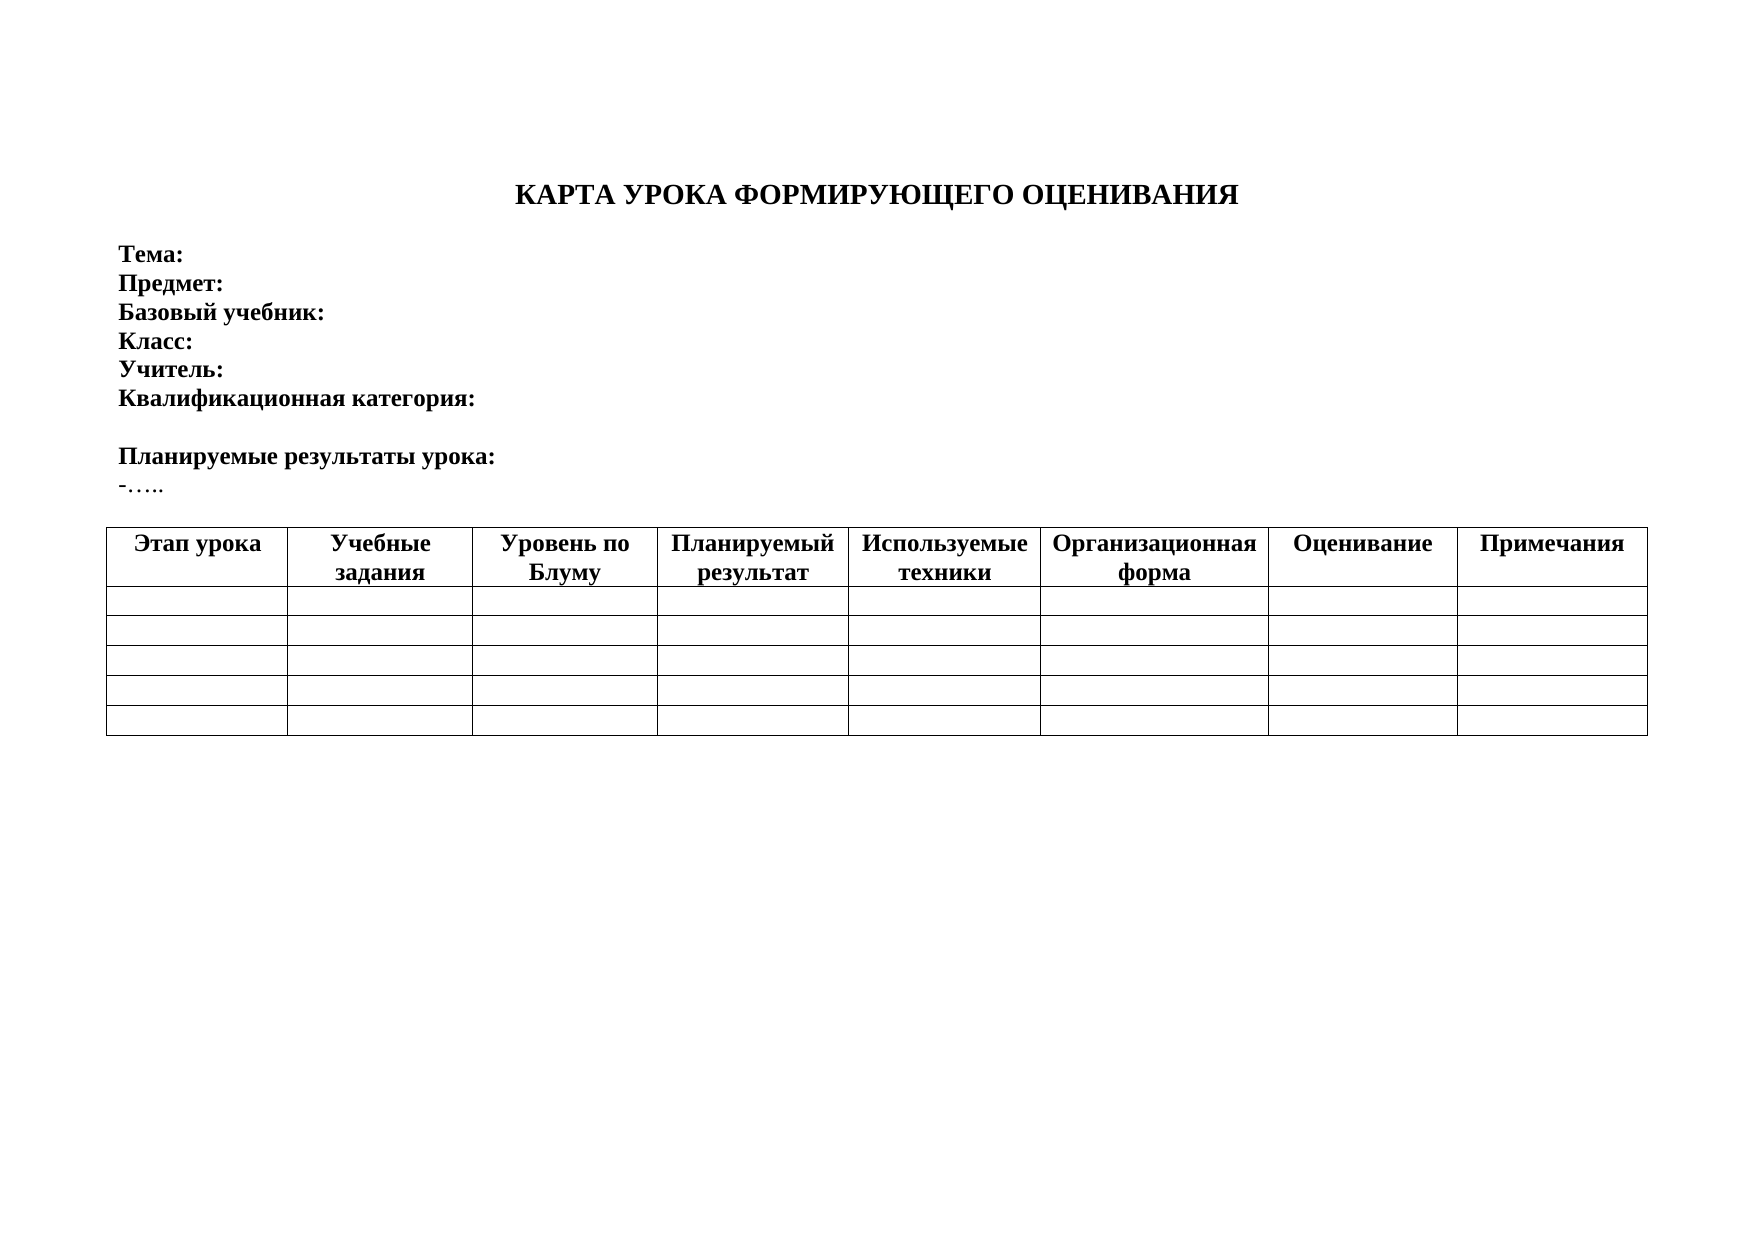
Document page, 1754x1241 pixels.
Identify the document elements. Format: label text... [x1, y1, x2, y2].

table_cell [107, 706, 287, 734]
table_cell [107, 646, 287, 675]
text Тема: [118, 239, 1636, 268]
text Класс: [118, 326, 1636, 354]
table_cell [658, 587, 848, 615]
table_cell [1041, 706, 1268, 734]
table_cell [1269, 587, 1457, 615]
text Планируемые результаты урока: [118, 441, 1636, 469]
table_header Учебные задания [288, 528, 472, 586]
table_cell [1458, 676, 1647, 705]
table_cell [658, 616, 848, 645]
table_cell [1269, 616, 1457, 645]
table_cell [1458, 587, 1647, 615]
table_cell [473, 616, 657, 645]
text Базовый учебник: [118, 297, 1636, 326]
table_cell [849, 676, 1040, 705]
text Предмет: [118, 268, 1636, 297]
table_header Планируемый результат [658, 528, 848, 586]
table_cell [849, 706, 1040, 734]
table_header Оценивание [1269, 528, 1457, 586]
table_cell [288, 676, 472, 705]
table_cell [473, 587, 657, 615]
text Квалификационная категория: [118, 383, 1636, 412]
table_header Используемые техники [849, 528, 1040, 586]
table_cell [658, 676, 848, 705]
table_cell [1269, 706, 1457, 734]
table_cell [1458, 616, 1647, 645]
table_cell [658, 646, 848, 675]
table_cell [1269, 646, 1457, 675]
table_cell [288, 706, 472, 734]
table_cell [1041, 616, 1268, 645]
table_cell [849, 616, 1040, 645]
table_cell [288, 616, 472, 645]
table_cell [1458, 646, 1647, 675]
table_cell [1041, 676, 1268, 705]
table_cell [849, 646, 1040, 675]
table_cell [288, 646, 472, 675]
table_cell [1458, 706, 1647, 734]
text Учитель: [118, 354, 1636, 383]
table_header Уровень по Блуму [473, 528, 657, 586]
table_header Примечания [1458, 528, 1647, 586]
table_cell [1041, 646, 1268, 675]
table_cell [473, 676, 657, 705]
table_cell [288, 587, 472, 615]
table_cell [473, 706, 657, 734]
table_header Этап урока [107, 528, 287, 586]
table_header Организационная форма [1041, 528, 1268, 586]
text -….. [118, 469, 1636, 498]
table_cell [107, 587, 287, 615]
table_cell [1269, 676, 1457, 705]
table_cell [658, 706, 848, 734]
table_cell [849, 587, 1040, 615]
table_cell [473, 646, 657, 675]
text КАРТА УРОКА ФОРМИРУЮЩЕГО ОЦЕНИВАНИЯ [118, 177, 1636, 211]
table_cell [107, 616, 287, 645]
table_cell [1041, 587, 1268, 615]
table_cell [107, 676, 287, 705]
